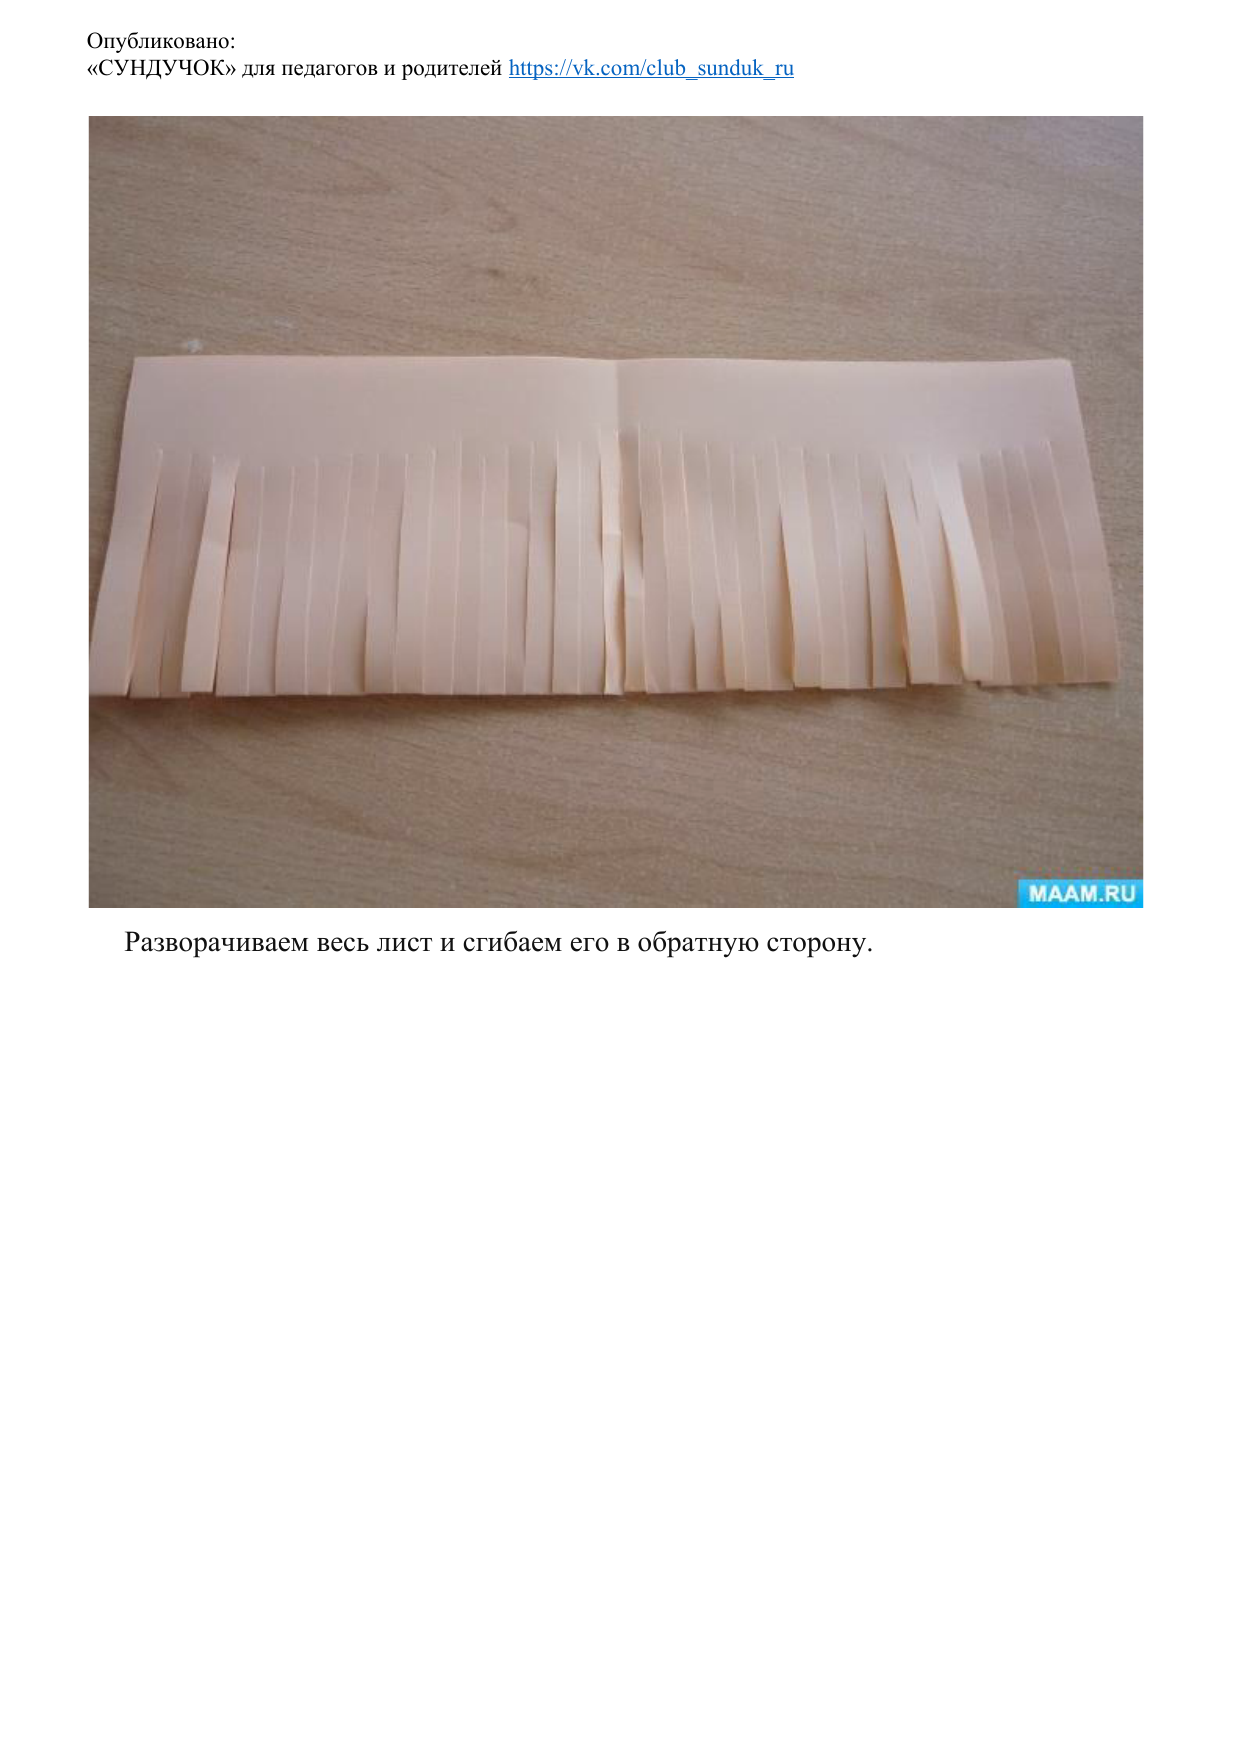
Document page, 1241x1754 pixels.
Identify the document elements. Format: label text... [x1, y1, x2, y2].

picture [88, 116, 1144, 908]
text «СУНДУЧОК» для педагогов и родителей https://vk.com/club_sunduk_ru [87, 54, 1188, 80]
text Разворачиваем весь лист и сгибаем его в обратную сторону. [124, 924, 1188, 958]
text Опубликовано: [87, 28, 1188, 54]
